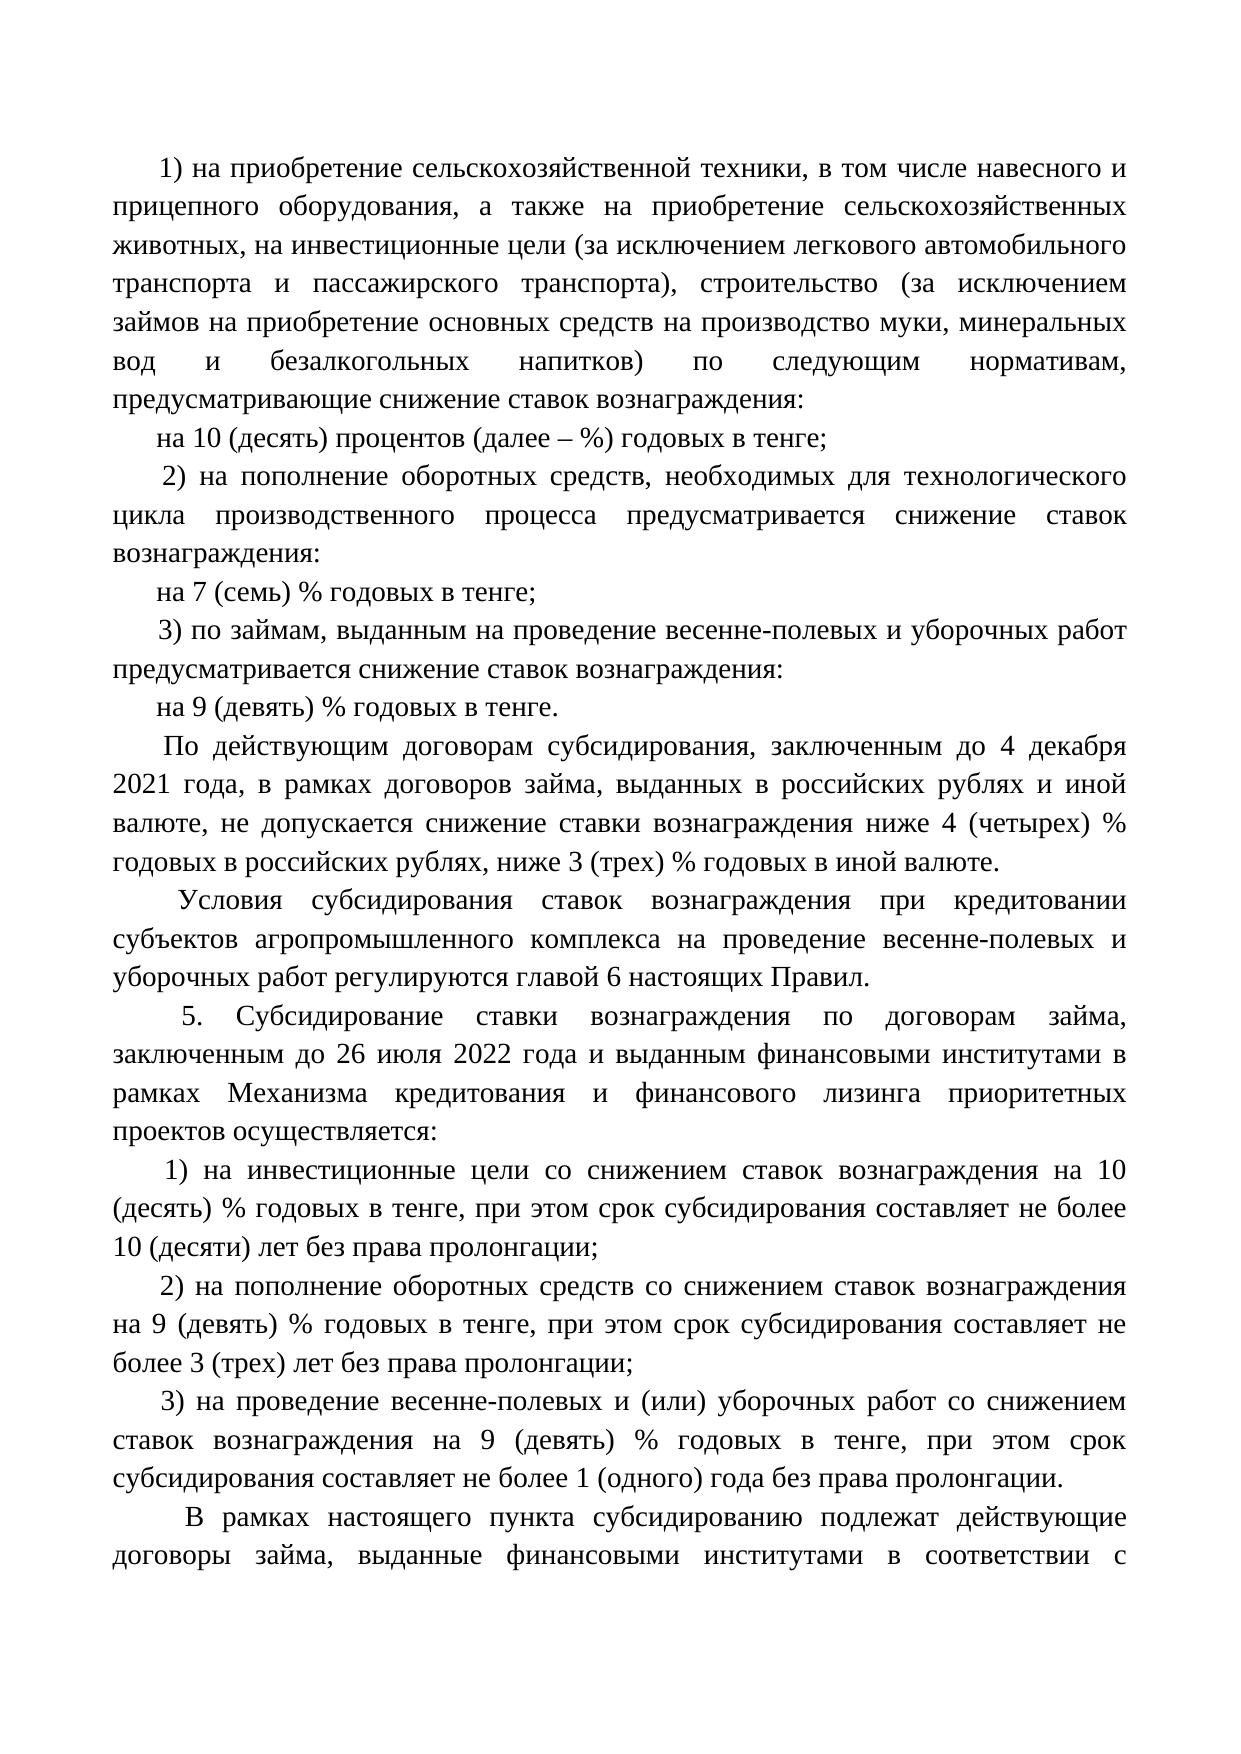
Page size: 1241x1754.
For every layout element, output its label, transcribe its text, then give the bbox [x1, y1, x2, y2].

text 3) на проведение весенне-полевых и (или) уборочных работ со снижением ставок вознаграждения на 9 (девять) % годовых в тенге, при этом срок субсидирования составляет не более 1 (одного) года без права пролонгации. [112, 1383, 1128, 1494]
text на 7 (семь) % годовых в тенге; [112, 574, 1128, 607]
text 1) на приобретение сельскохозяйственной техники, в том числе навесного и прицепного оборудования, а также на приобретение сельскохозяйственных животных, на инвестиционные цели (за исключением легкового автомобильного транспорта и пассажирского транспорта), строительство (за исключением займов на приобретение основных средств на производство муки, минеральных вод и безалкогольных напитков) по следующим нормативам, предусматривающие снижение ставок вознаграждения: [112, 150, 1128, 415]
text на 9 (девять) % годовых в тенге. [112, 689, 1128, 723]
text По действующим договорам субсидирования, заключенным до 4 декабря 2021 года, в рамках договоров займа, выданных в российских рублях и иной валюте, не допускается снижение ставки вознаграждения ниже 4 (четырех) % годовых в российских рублях, ниже 3 (трех) % годовых в иной валюте. [112, 728, 1128, 877]
text 3) по займам, выданным на проведение весенне-полевых и уборочных работ предусматривается снижение ставок вознаграждения: [112, 612, 1128, 684]
text на 10 (десять) процентов (далее – %) годовых в тенге; [112, 420, 1128, 453]
text Условия субсидирования ставок вознаграждения при кредитовании субъектов агропромышленного комплекса на проведение весенне-полевых и уборочных работ регулируются главой 6 настоящих Правил. [112, 882, 1128, 993]
text 2) на пополнение оборотных средств со снижением ставок вознаграждения на 9 (девять) % годовых в тенге, при этом срок субсидирования составляет не более 3 (трех) лет без права пролонгации; [112, 1268, 1128, 1378]
text 5. Субсидирование ставки вознаграждения по договорам займа, заключенным до 26 июля 2022 года и выданным финансовыми институтами в рамках Механизма кредитования и финансового лизинга приоритетных проектов осуществляется: [112, 998, 1128, 1147]
text 1) на инвестиционные цели со снижением ставок вознаграждения на 10 (десять) % годовых в тенге, при этом срок субсидирования составляет не более 10 (десяти) лет без права пролонгации; [112, 1152, 1128, 1263]
text 2) на пополнение оборотных средств, необходимых для технологического цикла производственного процесса предусматривается снижение ставок вознаграждения: [112, 458, 1128, 569]
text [112, 1499, 1128, 1571]
